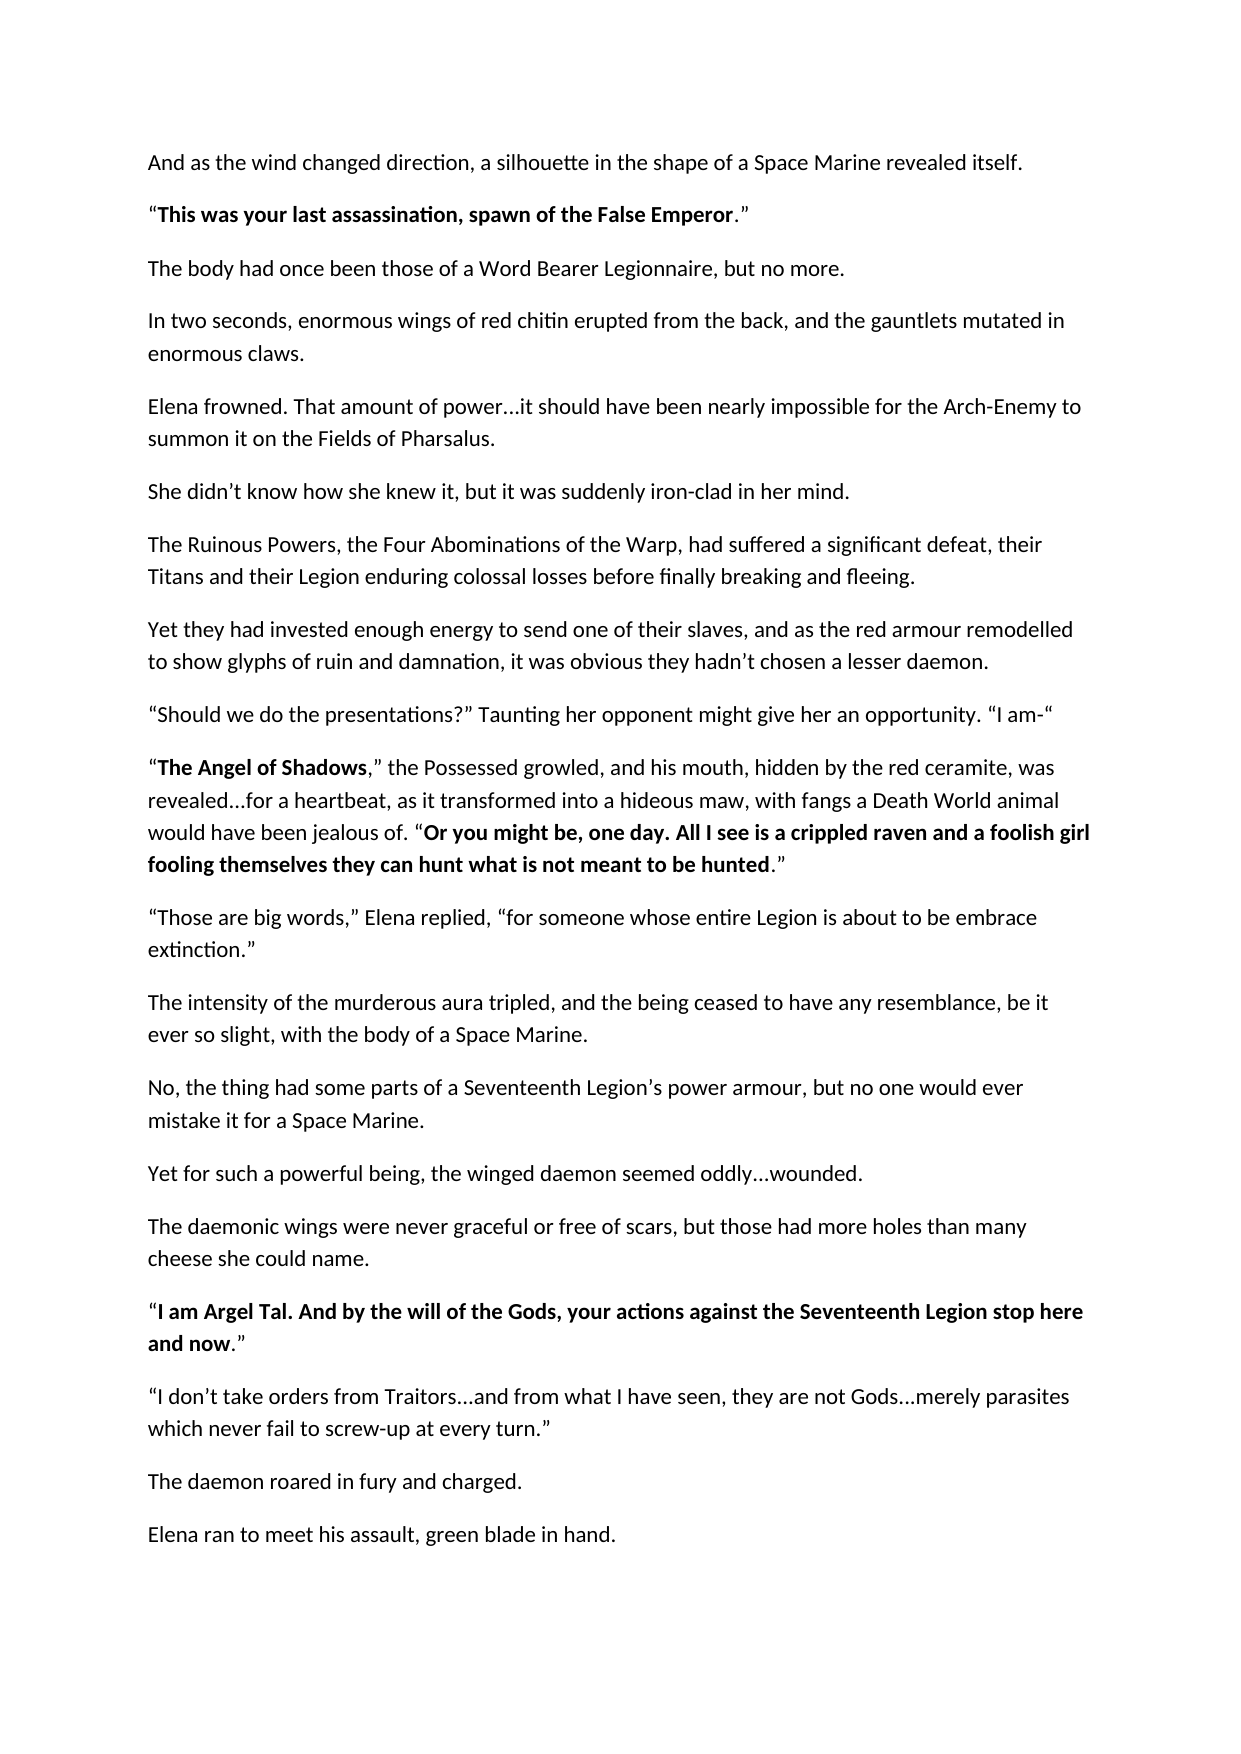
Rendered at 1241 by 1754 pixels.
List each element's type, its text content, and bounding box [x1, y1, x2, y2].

text “Should we do the presentations?” Taunting her opponent might give her an opportunity. “I am-“ [148, 701, 1093, 728]
text “Those are big words,” Elena replied, “for someone whose entire Legion is about to be embrace extinction.” [148, 903, 1093, 963]
text “I am Argel Tal. And by the will of the Gods, your actions against the Seventeenth Legion stop here and now.” [148, 1297, 1093, 1357]
text The Ruinous Powers, the Four Abominations of the Warp, had suffered a significant defeat, their Titans and their Legion enduring colossal losses before finally breaking and fleeing. [148, 530, 1093, 590]
text The intensity of the murderous aura tripled, and the being ceased to have any resemblance, be it ever so slight, with the body of a Space Marine. [148, 988, 1093, 1048]
text “This was your last assassination, spawn of the False Emperor.” [148, 201, 1093, 229]
text Elena ran to meet his assault, green blade in hand. [148, 1520, 1093, 1548]
text In two seconds, enormous wings of red chitin erupted from the back, and the gauntlets mutated in enormous claws. [148, 307, 1093, 367]
text And as the wind changed direction, a silhouette in the shape of a Space Marine revealed itself. [148, 148, 1093, 176]
text Elena frowned. That amount of power...it should have been nearly impossible for the Arch-Enemy to summon it on the Fields of Pharsalus. [148, 392, 1093, 452]
text “The Angel of Shadows,” the Possessed growled, and his mouth, hidden by the red ceramite, was revealed...for a heartbeat, as it transformed into a hideous maw, with fangs a Death World animal would have been jealous of. “Or you might be, one day. All I see is a crippled raven and a foolish girl fooling themselves they can hunt what is not meant to be hunted.” [148, 753, 1093, 878]
text The body had once been those of a Word Bearer Legionnaire, but no more. [148, 254, 1093, 282]
text Yet they had invested enough energy to send one of their slaves, and as the red armour remodelled to show glyphs of ruin and damnation, it was obvious they hadn’t chosen a lesser daemon. [148, 615, 1093, 676]
text No, the thing had some parts of a Seventeenth Legion’s power armour, but no one would ever mistake it for a Space Marine. [148, 1073, 1093, 1134]
text The daemonic wings were never graceful or free of scars, but those had more holes than many cheese she could name. [148, 1212, 1093, 1272]
text She didn’t know how she knew it, but it was suddenly iron-clad in her mind. [148, 477, 1093, 505]
text “I don’t take orders from Traitors...and from what I have seen, they are not Gods...merely parasites which never fail to screw-up at every turn.” [148, 1382, 1093, 1442]
text Yet for such a powerful being, the winged daemon seemed oddly...wounded. [148, 1159, 1093, 1187]
text The daemon roared in fury and charged. [148, 1467, 1093, 1495]
